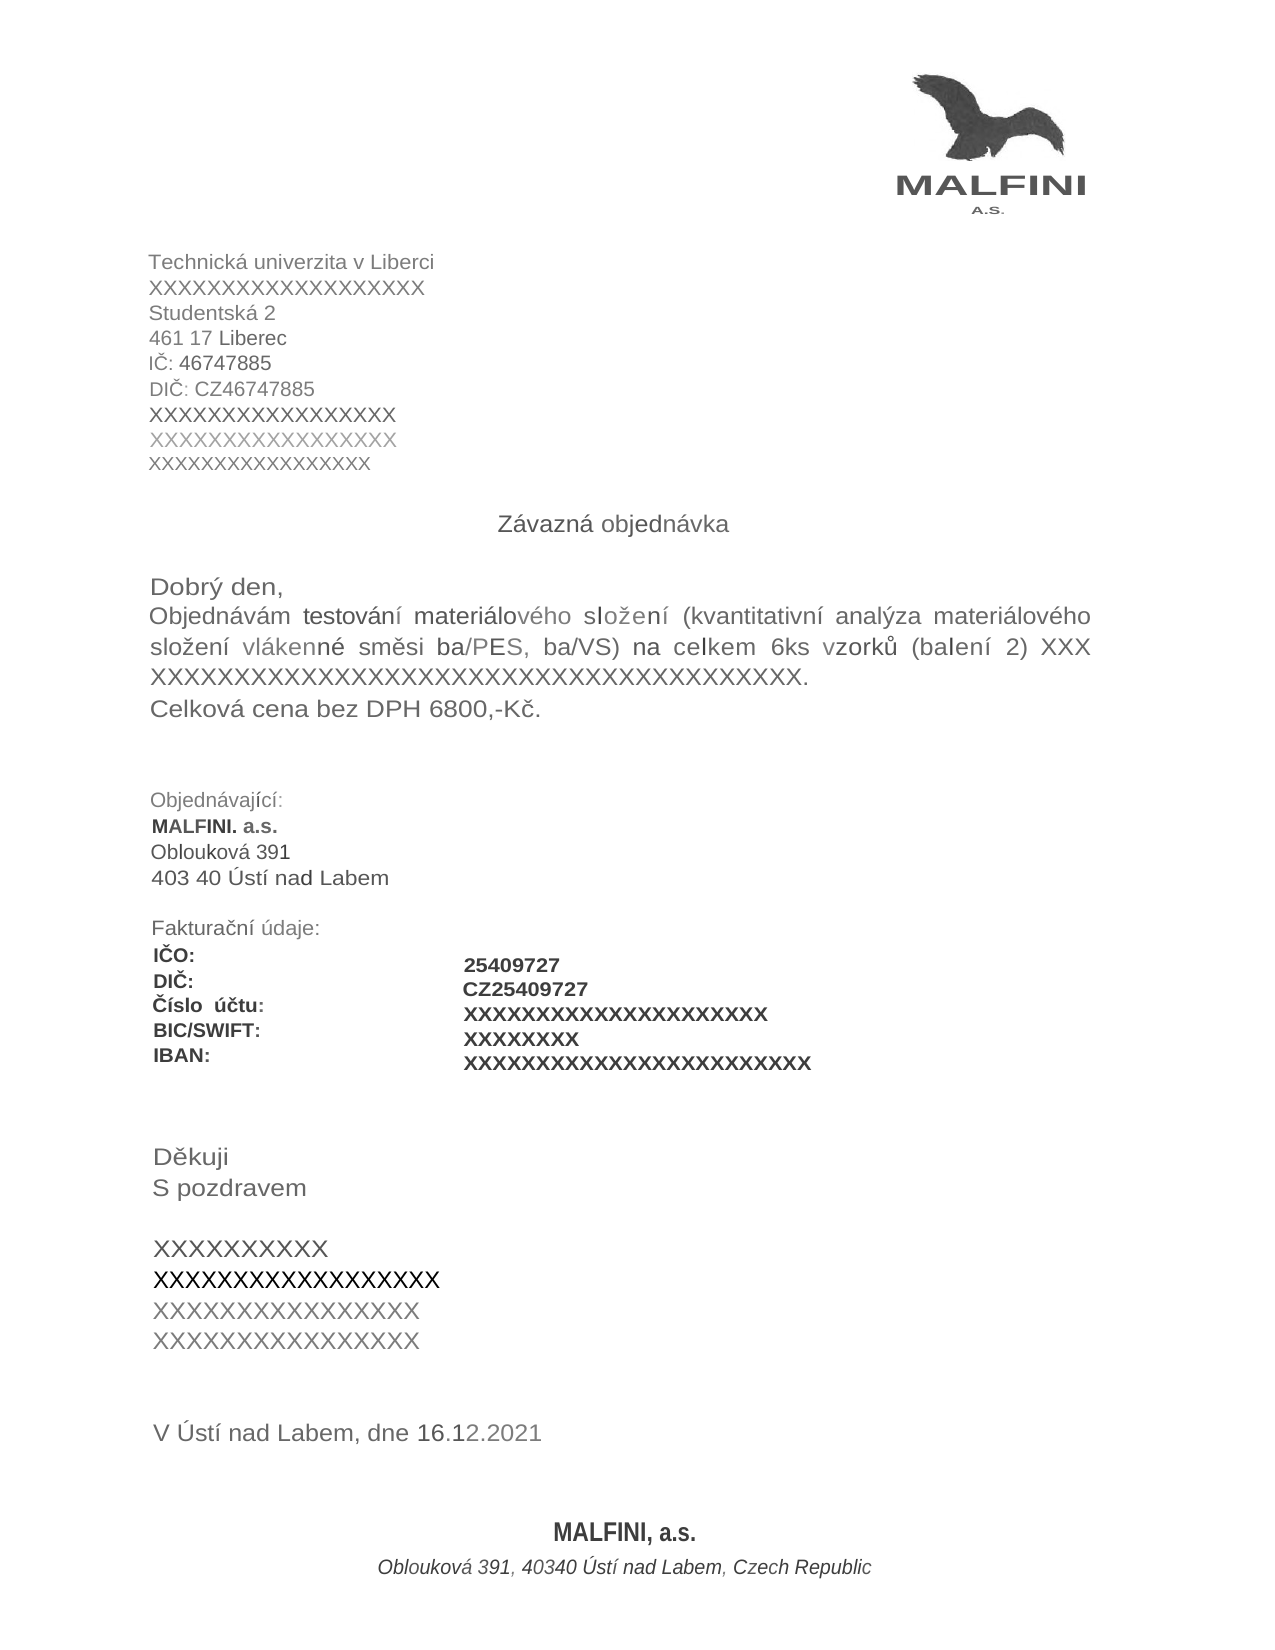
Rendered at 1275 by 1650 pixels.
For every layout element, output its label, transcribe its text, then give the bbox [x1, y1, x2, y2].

text XXXXXXXXXX [153, 1235, 509, 1263]
text IČO: [153, 944, 196, 967]
text S pozdravem [152, 1174, 1102, 1201]
text CZ25409727 [462, 978, 1102, 1001]
text Oblouková 391 [150, 840, 1102, 864]
text 461 17 Liberec [149, 326, 1102, 349]
text 403 40 Ústí nad Labem [151, 865, 1102, 889]
text V Ústí nad Labem, dne 16.12.2021 [153, 1419, 1102, 1447]
text MALFINI, a.s. [374, 1516, 874, 1548]
text MALFINI. a.s. [152, 814, 1102, 838]
text Fakturační údaje: [151, 916, 323, 940]
text MALFINI [137, 168, 1088, 201]
text Oblouková 391, 40340 Ústí nad Labem, Czech Republic [376, 1554, 874, 1578]
text XXXXXXXXXXXXXXXX [152, 1297, 1102, 1324]
text Číslo účtu: BIC/SWIFT: IBAN: [152, 994, 264, 1067]
text XXXXXXXXXXXXXXXX [152, 1327, 1102, 1354]
text XXXXXXXXXXXXXXXXX [148, 453, 1102, 474]
text 25409727 [463, 954, 1102, 977]
text Dobrý den, [149, 573, 1102, 601]
text Celková cena bez DPH 6800,-Kč. [149, 694, 1102, 722]
text DIČ: [153, 969, 196, 992]
text XXXXXXXXXXXXXXXXXX [153, 1266, 509, 1294]
text Technická univerzita v Liberci XXXXXXXXXXXXXXXXXXX Studentská 2 [148, 250, 509, 324]
text XXXXXXXXXXXXXXXXX XXXXXXXXXXXXXXXXX [149, 403, 429, 452]
text Objednávám testování materiálového složení (kvantitativní analýza materiálového složení vlákenné směsi ba/PES, ba/VS) na celkem 6ks vzorků (balení 2) XXX XXXXXXXXXXXXXXXXXXXXXXXXXXXXXXXXXXXXXXX. [149, 602, 1091, 691]
text Děkuji [153, 1143, 1102, 1171]
text IČ: 46747885 [148, 351, 1102, 375]
text Závazná objednávka [497, 510, 1102, 537]
text DIČ: CZ46747885 [149, 377, 1102, 401]
picture [912, 72, 1066, 161]
text XXXXXXXXXXXXXXXXXXXXX XXXXXXXX XXXXXXXXXXXXXXXXXXXXXXXX [463, 1003, 831, 1075]
text Objednávající: [150, 788, 1102, 812]
